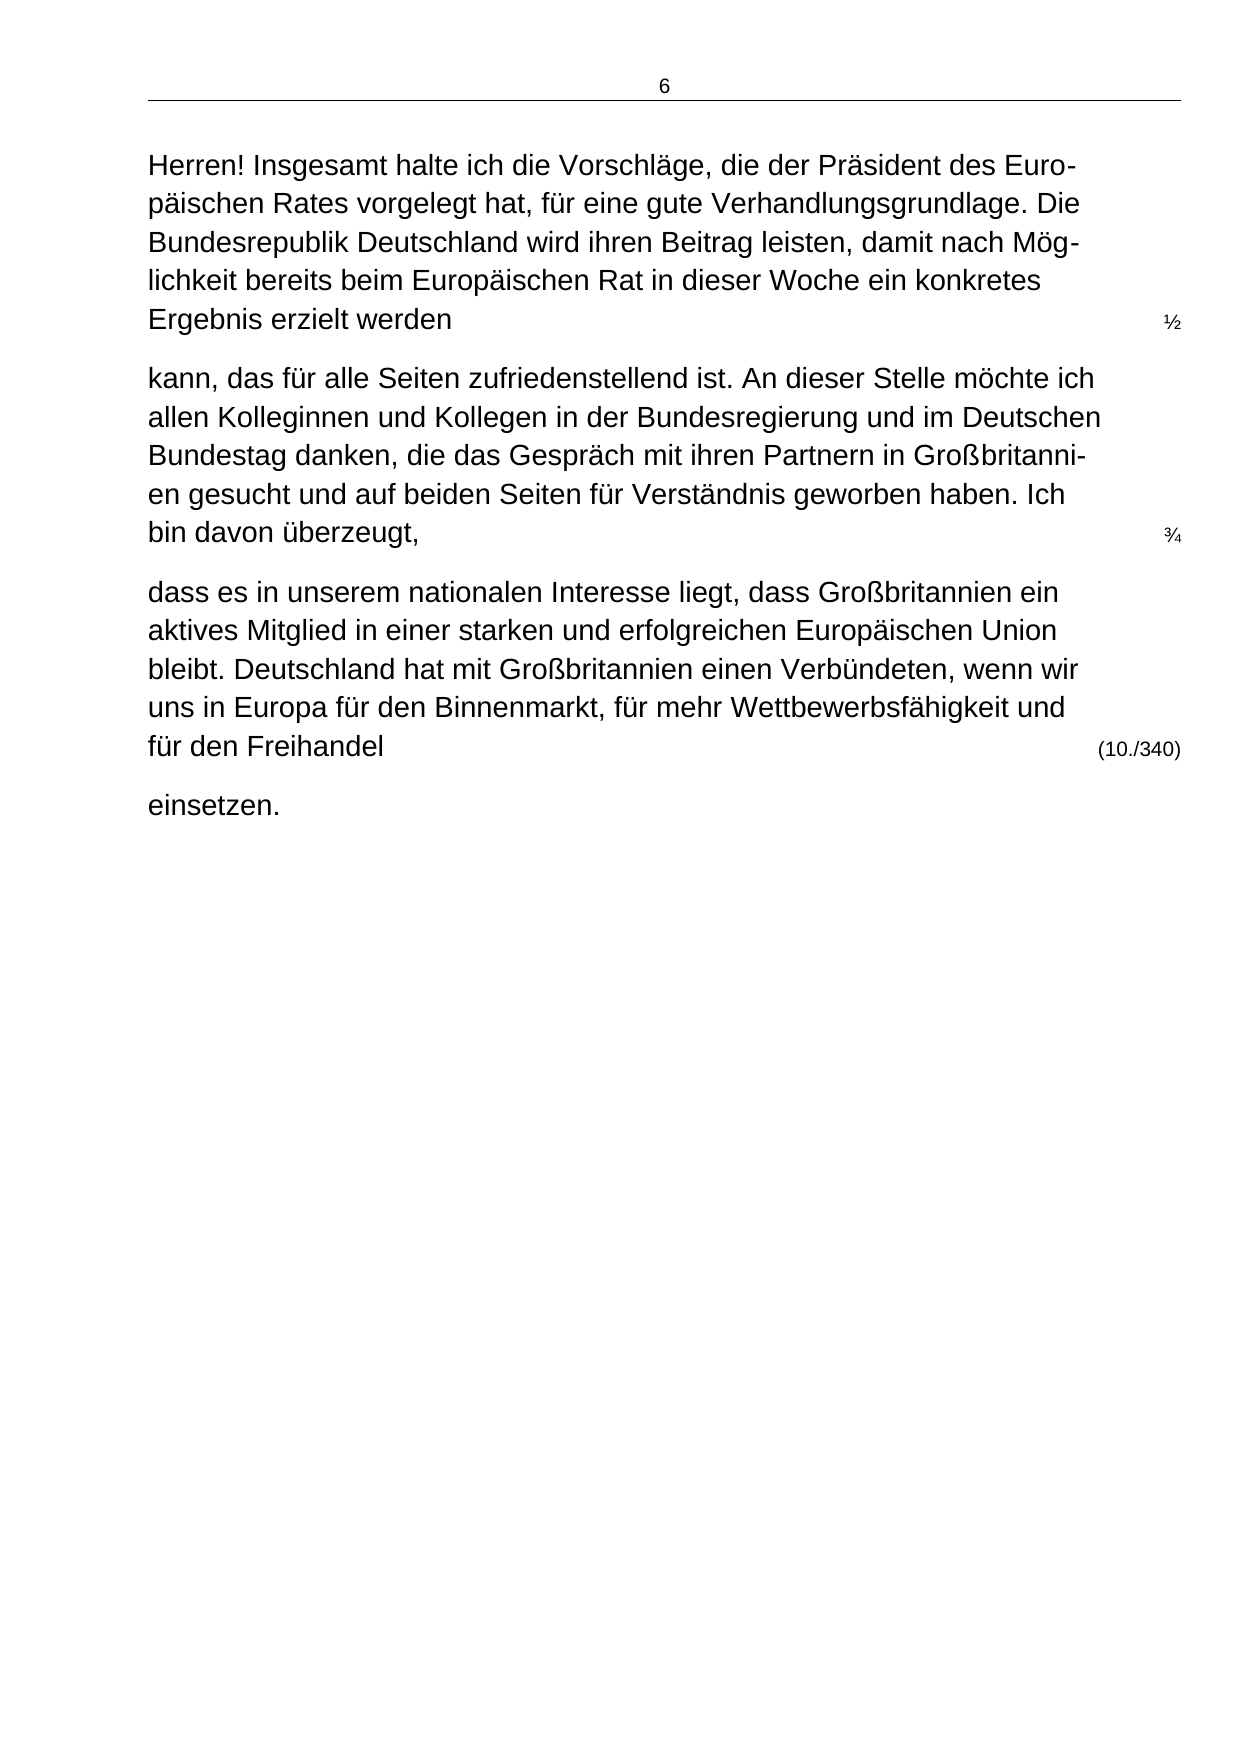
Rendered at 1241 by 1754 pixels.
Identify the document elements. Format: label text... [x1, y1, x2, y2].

text dass es in unserem nationalen Interesse liegt, dass Großbritannien ein aktives Mitglied in einer starken und erfolgreichen Europäischen Union bleibt. Deutschland hat mit Großbritannien einen Verbündeten, wenn wir uns in Europa für den Binnenmarkt, für mehr Wettbewerbsfähigkeit und für den Freihandel (10./340) [148, 575, 1107, 762]
text einsetzen. [148, 788, 1107, 822]
text Herren! Insgesamt halte ich die Vorschläge, die der Präsident des Europäischen Rates vorgelegt hat, für eine gute Verhandlungsgrundlage. Die Bundesrepublik Deutschland wird ihren Beitrag leisten, damit nach Möglichkeit bereits beim Europäischen Rat in dieser Woche ein konkretes Ergebnis erzielt werden ½ [148, 148, 1107, 335]
text kann, das für alle Seiten zufriedenstellend ist. An dieser Stelle möchte ich allen Kolleginnen und Kollegen in der Bundesregierung und im Deutschen Bundestag danken, die das Gespräch mit ihren Partnern in Großbritannien gesucht und auf beiden Seiten für Verständnis geworben haben. Ich bin davon überzeugt, ¾ [148, 361, 1107, 549]
